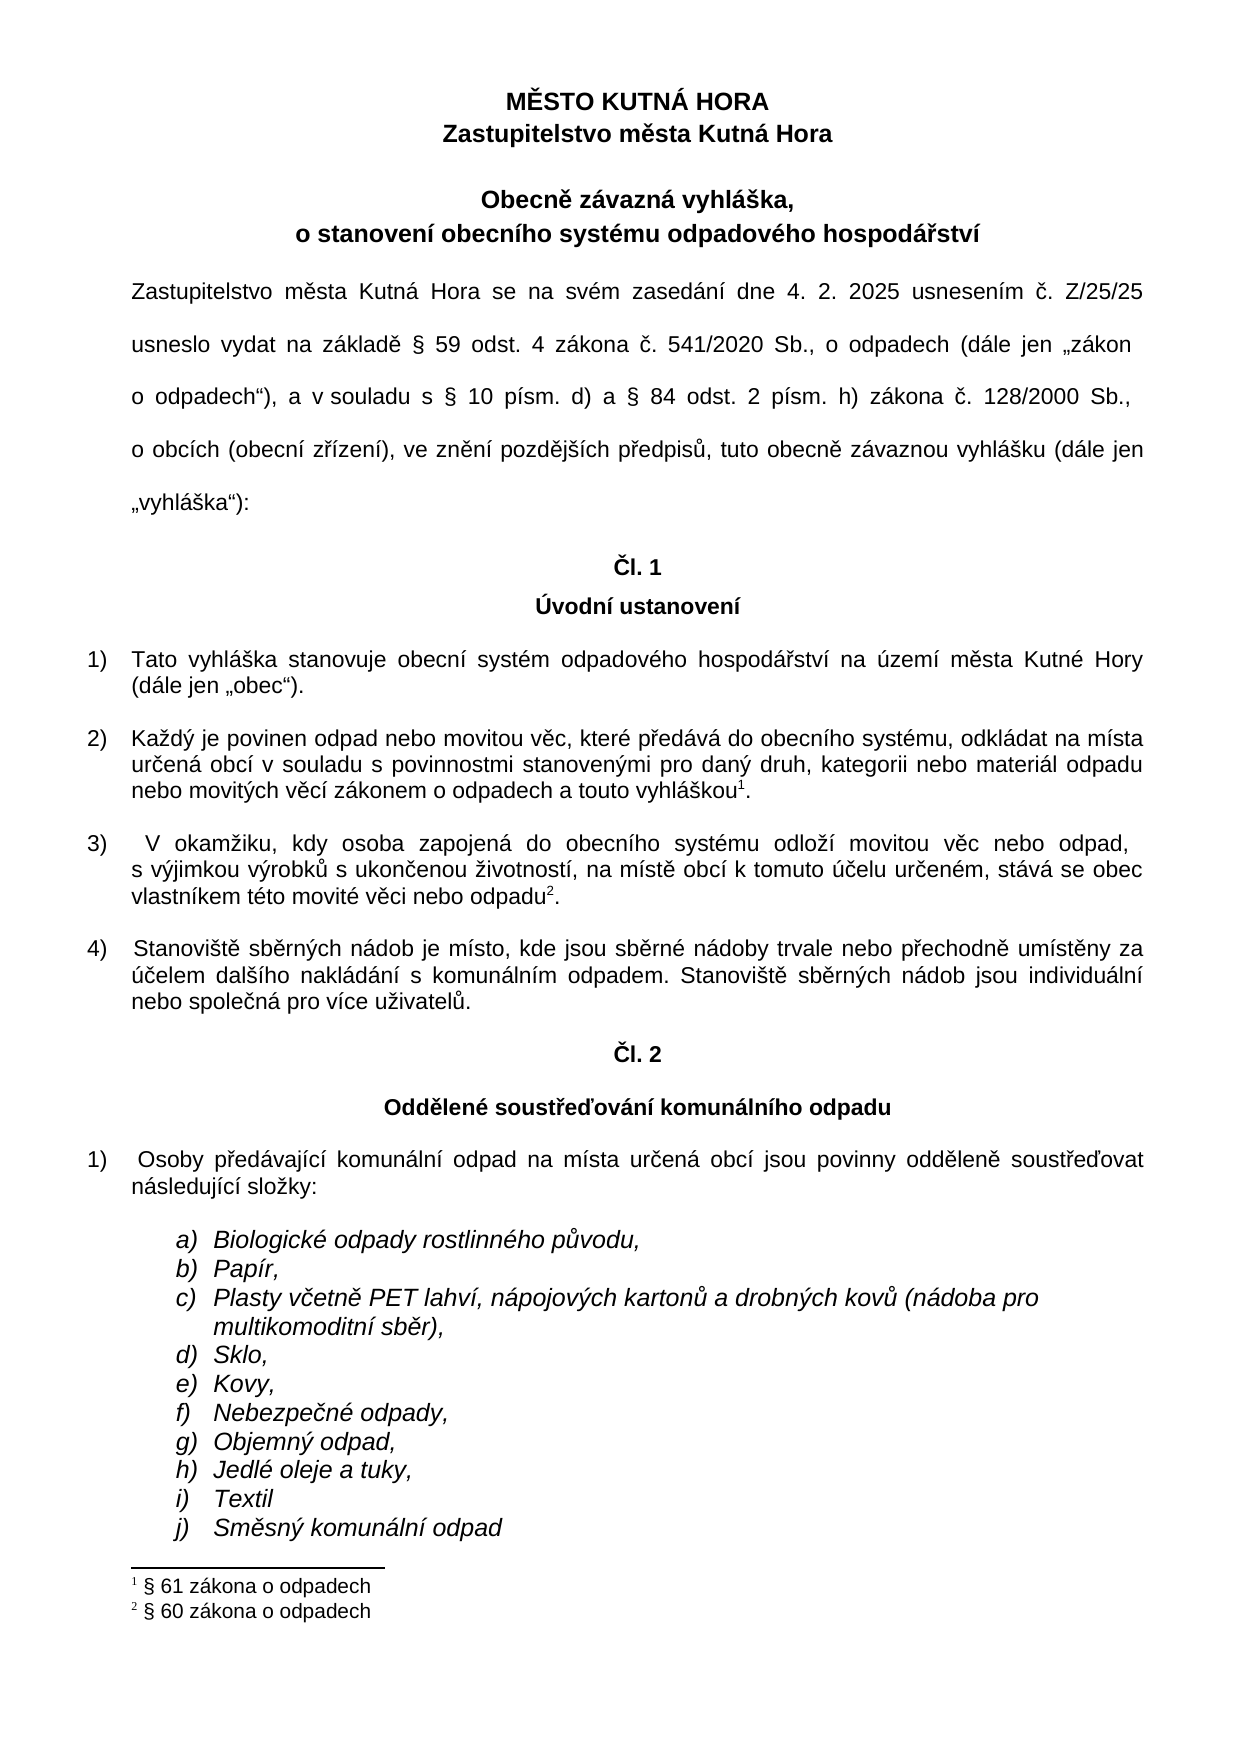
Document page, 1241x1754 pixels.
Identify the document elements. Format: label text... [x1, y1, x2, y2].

list Sklo, [176, 1340, 1144, 1369]
subtitle Úvodní ustanovení [131, 593, 1144, 619]
text Oddělené soustřeďování komunálního odpadu [131, 1093, 1144, 1120]
list Papír, [176, 1254, 1144, 1283]
list Kovy, [176, 1369, 1144, 1398]
list Každý je povinen odpad nebo movitou věc, které předává do obecního systému, odkládat na místa určená obcí v souladu s povinnostmi stanovenými pro daný druh, kategorii nebo materiál odpadu nebo movitých věcí zákonem o odpadech a touto vyhláškou. [87, 724, 1144, 804]
list V okamžiku, kdy osoba zapojená do obecního systému odloží movitou věc nebo odpad, s výjimkou výrobků s ukončenou životností, na místě obcí k tomuto účelu určeném, stává se obec vlastníkem této movité věci nebo odpadu. [87, 830, 1144, 909]
text Zastupitelstvo města Kutná Hora se na svém zasedání dne 4. 2. 2025 usnesením č. Z/25/25 usneslo vydat na základě § 59 odst. 4 zákona č. 541/2020 Sb., o odpadech (dále jen „zákon o odpadech“), a v souladu s § 10 písm. d) a § 84 odst. 2 písm. h) zákona č. 128/2000 Sb., o obcích (obecní zřízení), ve znění pozdějších předpisů, tuto obecně závaznou vyhlášku (dále jen „vyhláška“): [131, 278, 1144, 515]
text MĚSTO KUTNÁ HORA [131, 86, 1144, 115]
list Směsný komunální odpad [176, 1513, 1144, 1542]
list Biologické odpady rostlinného původu, [176, 1225, 1144, 1254]
list Osoby předávající komunální odpad na místa určená obcí jsou povinny odděleně soustřeďovat následující složky: [87, 1146, 1144, 1199]
text Čl. 1 [131, 554, 1144, 580]
list Jedlé oleje a tuky, [176, 1455, 1144, 1484]
text Čl. 2 [131, 1041, 1144, 1067]
text Zastupitelstvo města Kutná Hora [131, 119, 1144, 148]
list Tato vyhláška stanovuje obecní systém odpadového hospodářství na území města Kutné Hory (dále jen „obec“). [87, 646, 1144, 698]
list Stanoviště sběrných nádob je místo, kde jsou sběrné nádoby trvale nebo přechodně umístěny za účelem dalšího nakládání s komunálním odpadem. Stanoviště sběrných nádob jsou individuální nebo společná pro více uživatelů. [87, 935, 1144, 1014]
list Nebezpečné odpady, [176, 1398, 1144, 1427]
text o stanovení obecního systému odpadového hospodářství [131, 218, 1144, 247]
list Plasty včetně PET lahví, nápojových kartonů a drobných kovů (nádoba pro multikomoditní sběr), [176, 1283, 1144, 1340]
text Obecně závazná vyhláška, [131, 186, 1144, 214]
list Textil [176, 1484, 1144, 1513]
list Objemný odpad, [176, 1427, 1144, 1455]
